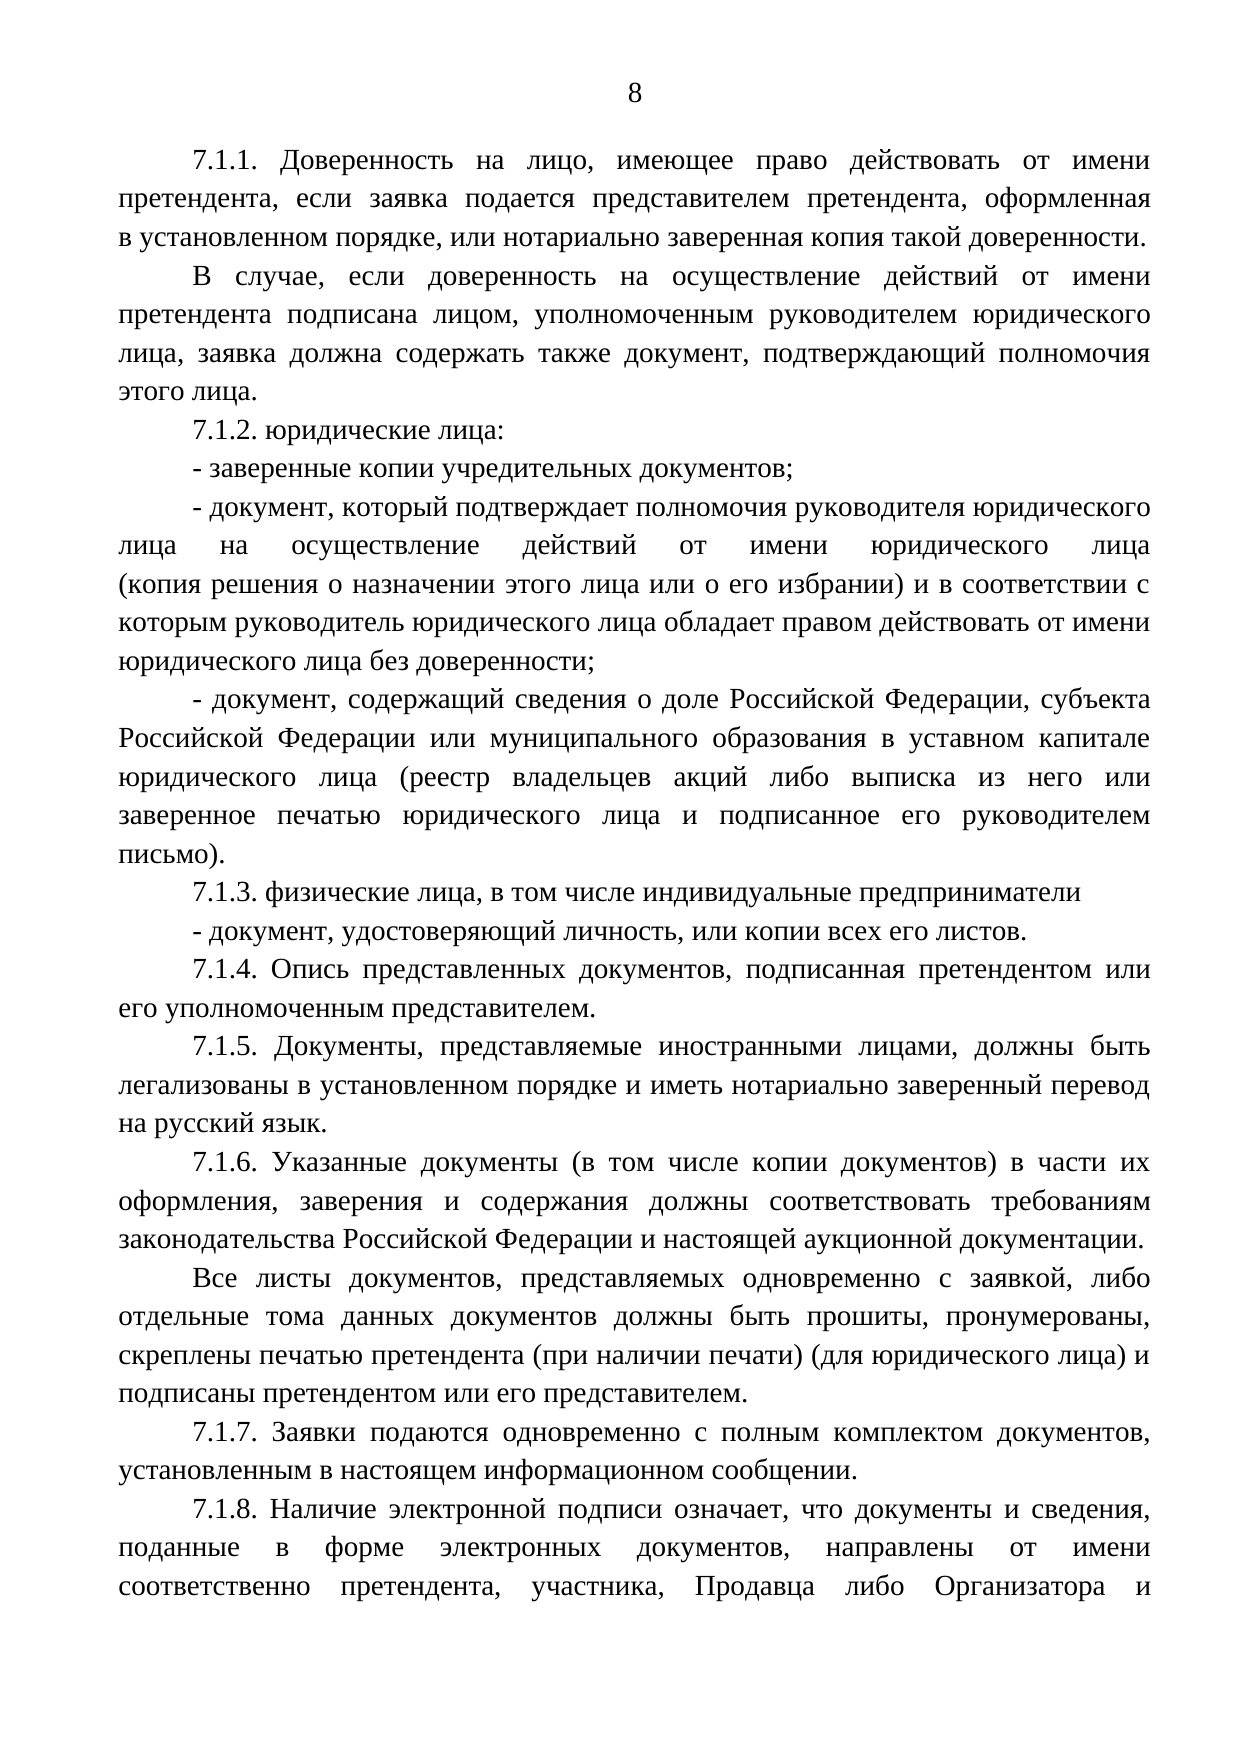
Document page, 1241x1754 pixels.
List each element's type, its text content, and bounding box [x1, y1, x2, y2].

text - документ, содержащий сведения о доле Российской Федерации, субъекта Российской Федерации или муниципального образования в уставном капитале юридического лица (реестр владельцев акций либо выписка из него или заверенное печатью юридического лица и подписанное его руководителем письмо). [118, 682, 1152, 869]
text 7.1.7. Заявки подаются одновременно с полным комплектом документов, установленным в настоящем информационном сообщении. [118, 1414, 1152, 1486]
text 7.1.1. Доверенность на лицо, имеющее право действовать от имени претендента, если заявка подается представителем претендента, оформленная в установленном порядке, или нотариально заверенная копия такой доверенности. [118, 142, 1152, 253]
text В случае, если доверенность на осуществление действий от имени претендента подписана лицом, уполномоченным руководителем юридического лица, заявка должна содержать также документ, подтверждающий полномочия этого лица. [118, 258, 1152, 407]
text - заверенные копии учредительных документов; [118, 450, 1152, 484]
text 7.1.5. Документы, представляемые иностранными лицами, должны быть легализованы в установленном порядке и иметь нотариально заверенный перевод на русский язык. [118, 1028, 1152, 1139]
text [118, 1491, 1152, 1602]
text Все листы документов, представляемых одновременно с заявкой, либо отдельные тома данных документов должны быть прошиты, пронумерованы, скреплены печатью претендента (при наличии печати) (для юридического лица) и подписаны претендентом или его представителем. [118, 1260, 1152, 1409]
text 7.1.4. Опись представленных документов, подписанная претендентом или его уполномоченным представителем. [118, 951, 1152, 1023]
text - документ, который подтверждает полномочия руководителя юридического лица на осуществление действий от имени юридического лица (копия решения о назначении этого лица или о его избрании) и в соответствии с которым руководитель юридического лица обладает правом действовать от имени юридического лица без доверенности; [118, 489, 1152, 677]
text 7.1.3. физические лица, в том числе индивидуальные предприниматели [118, 874, 1152, 908]
text - документ, удостоверяющий личность, или копии всех его листов. [118, 913, 1152, 946]
text 7.1.2. юридические лица: [118, 412, 1152, 445]
text 7.1.6. Указанные документы (в том числе копии документов) в части их оформления, заверения и содержания должны соответствовать требованиям законодательства Российской Федерации и настоящей аукционной документации. [118, 1144, 1152, 1255]
